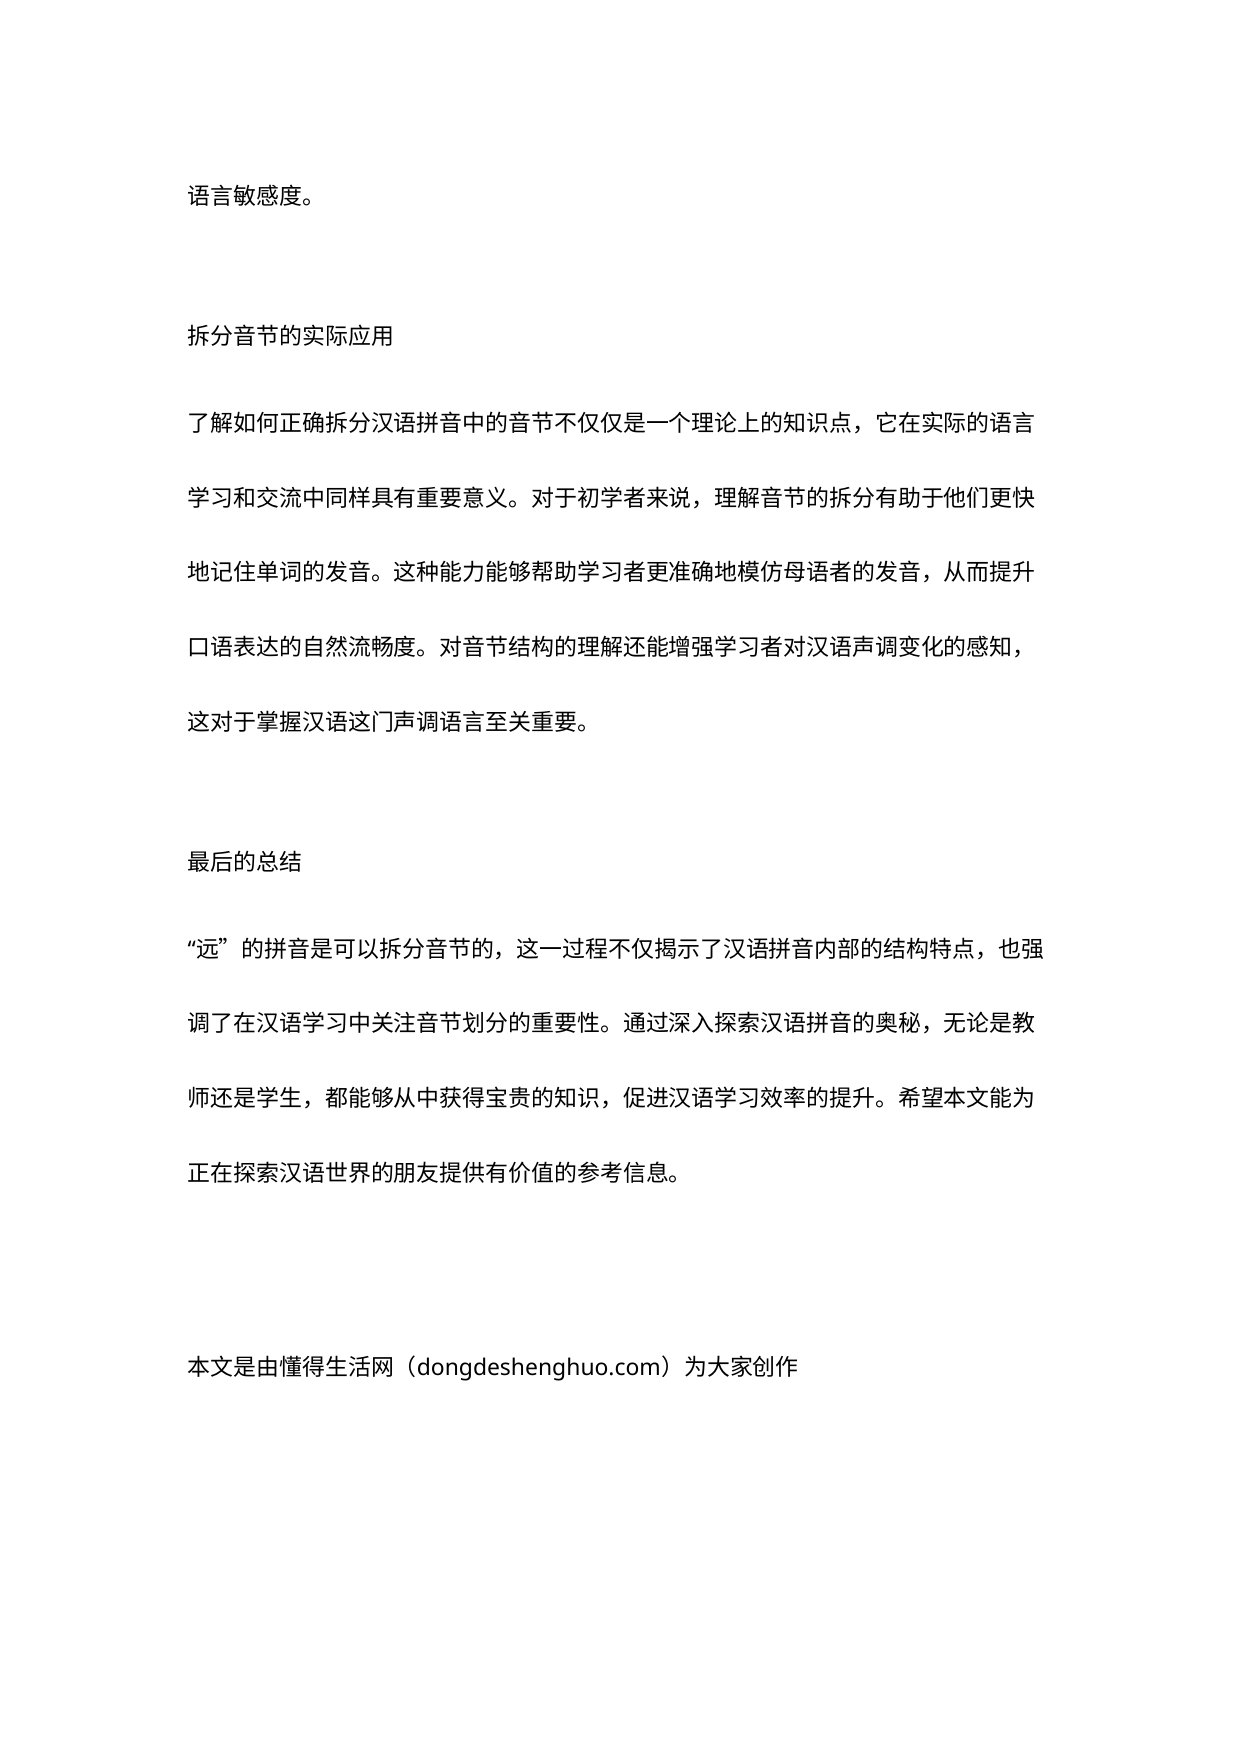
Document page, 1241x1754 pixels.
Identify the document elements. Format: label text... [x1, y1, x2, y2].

text 本文是由懂得生活网（dongdeshenghuo.com）为大家创作 [187, 1333, 1053, 1398]
text 最后的总结 [187, 828, 1053, 893]
text “远”的拼音是可以拆分音节的，这一过程不仅揭示了汉语拼音内部的结构特点，也强调了在汉语学习中关注音节划分的重要性。通过深入探索汉语拼音的奥秘，无论是教师还是学生，都能够从中获得宝贵的知识，促进汉语学习效率的提升。希望本文能为正在探索汉语世界的朋友提供有价值的参考信息。 [187, 915, 1053, 1204]
text 拆分音节的实际应用 [187, 302, 1053, 367]
text 了解如何正确拆分汉语拼音中的音节不仅仅是一个理论上的知识点，它在实际的语言学习和交流中同样具有重要意义。对于初学者来说，理解音节的拆分有助于他们更快地记住单词的发音。这种能力能够帮助学习者更准确地模仿母语者的发音，从而提升口语表达的自然流畅度。对音节结构的理解还能增强学习者对汉语声调变化的感知，这对于掌握汉语这门声调语言至关重要。 [187, 389, 1053, 753]
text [187, 162, 1053, 227]
